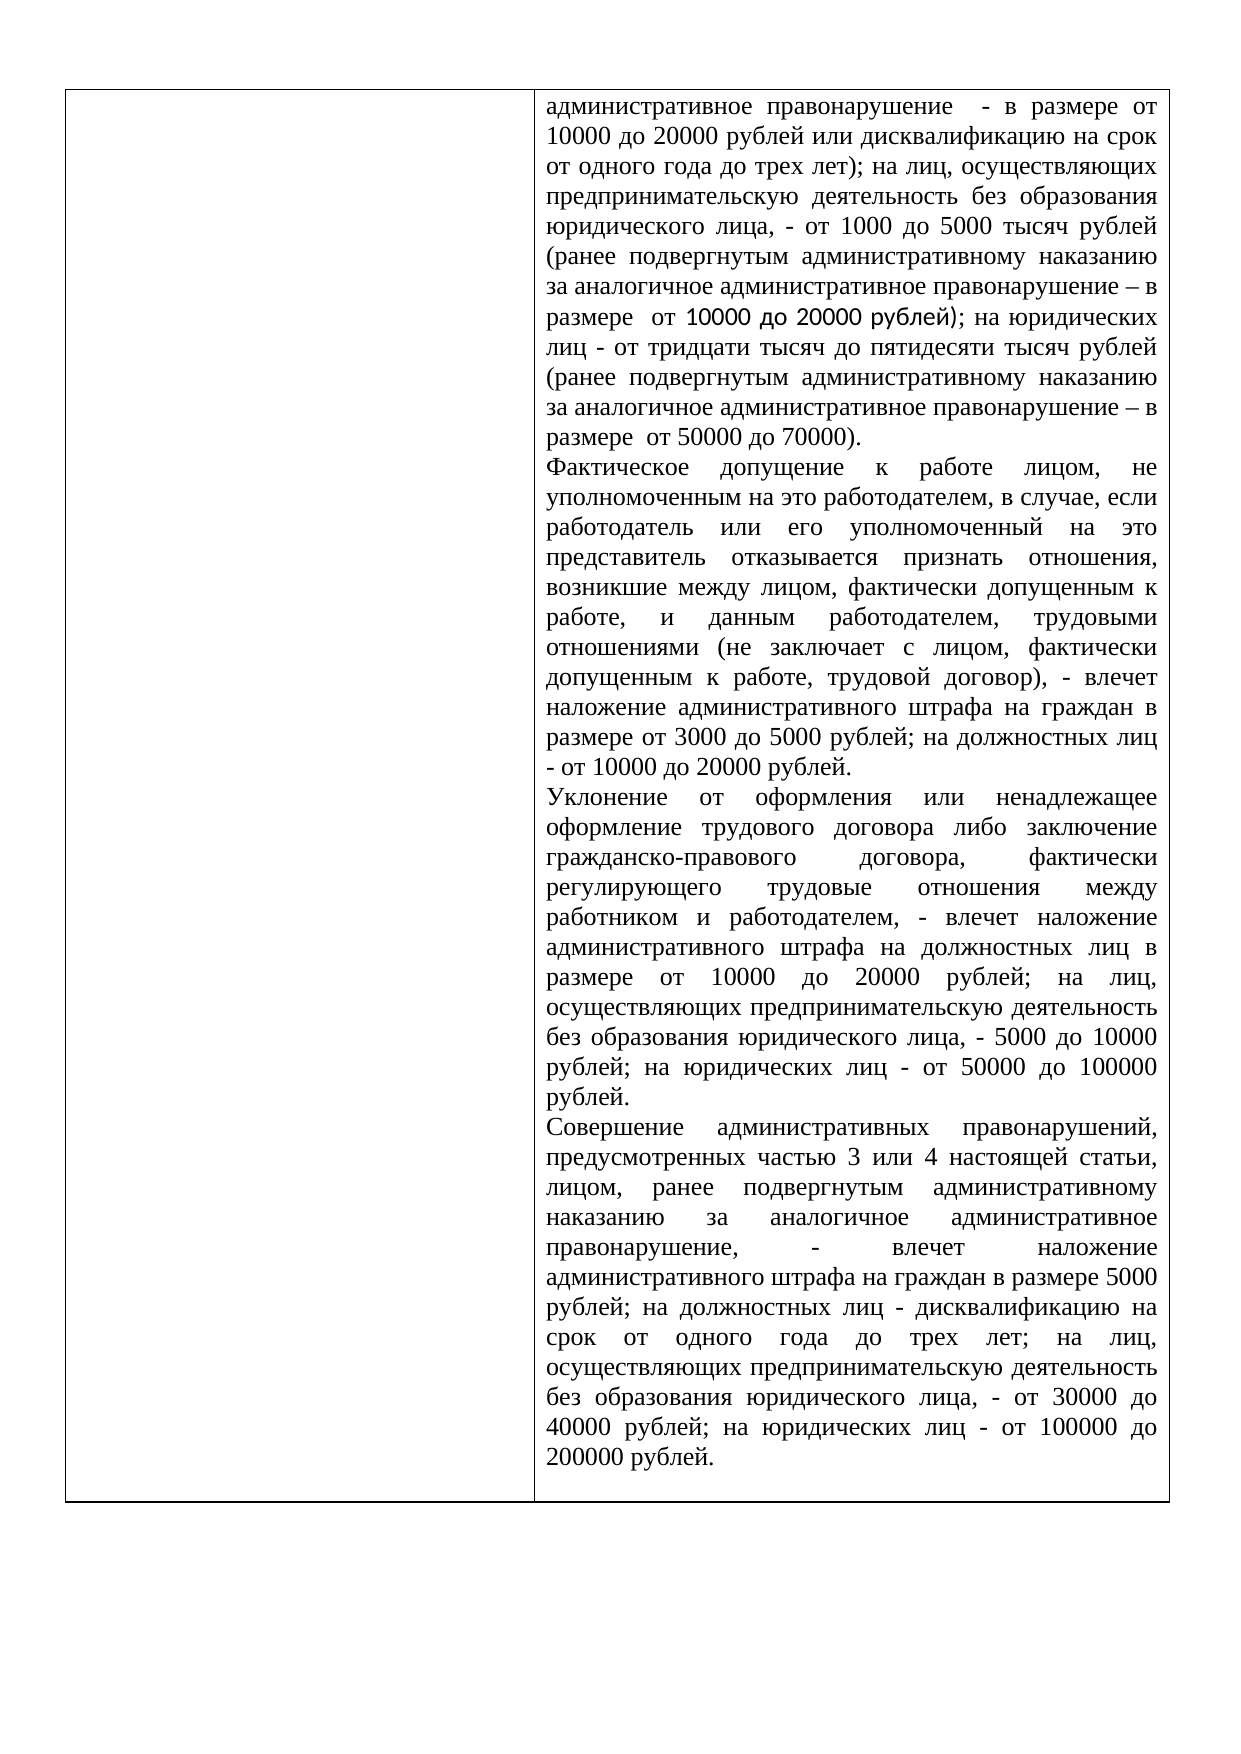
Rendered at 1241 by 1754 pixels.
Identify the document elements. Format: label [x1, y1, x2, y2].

table_cell [66, 90, 534, 1501]
table_cell [535, 90, 1169, 1501]
